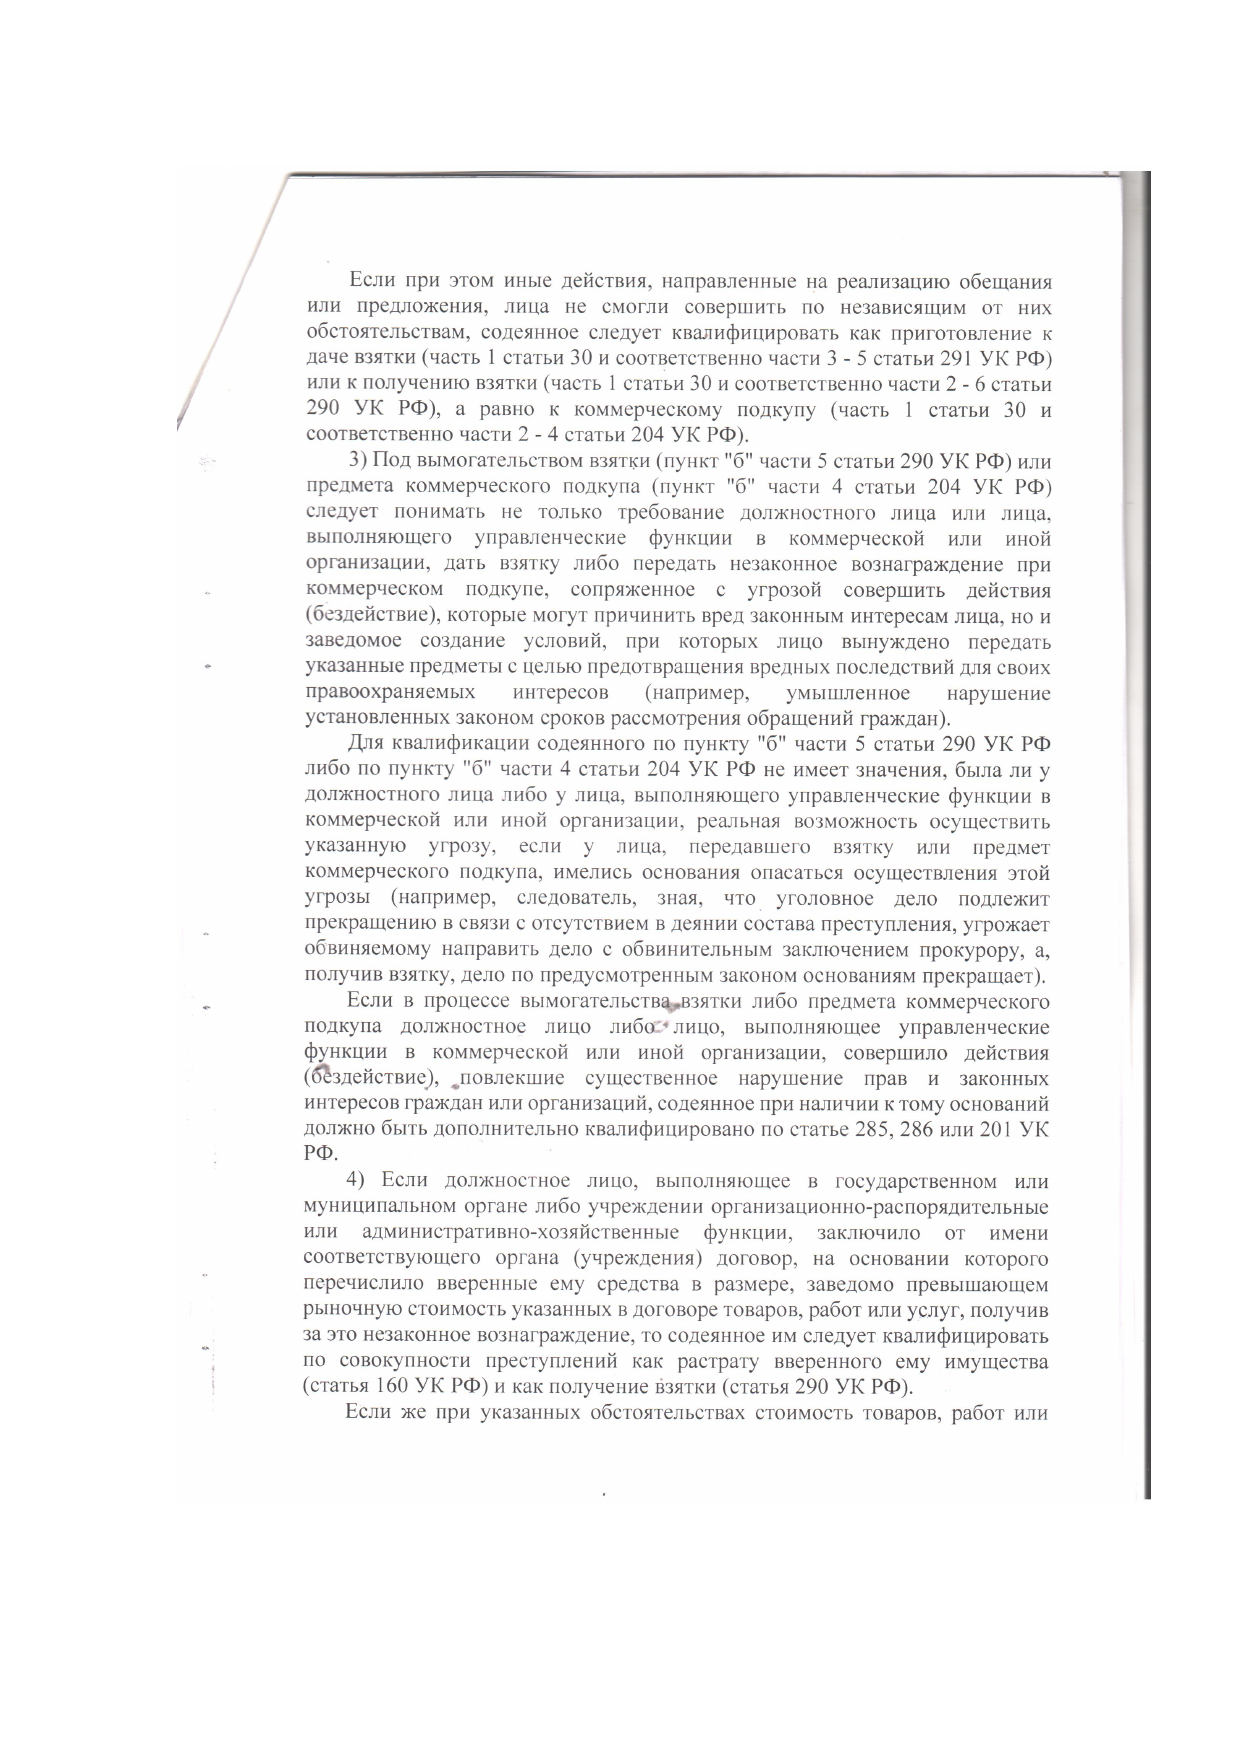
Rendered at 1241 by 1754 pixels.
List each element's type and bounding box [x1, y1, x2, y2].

picture [177, 164, 1151, 1506]
